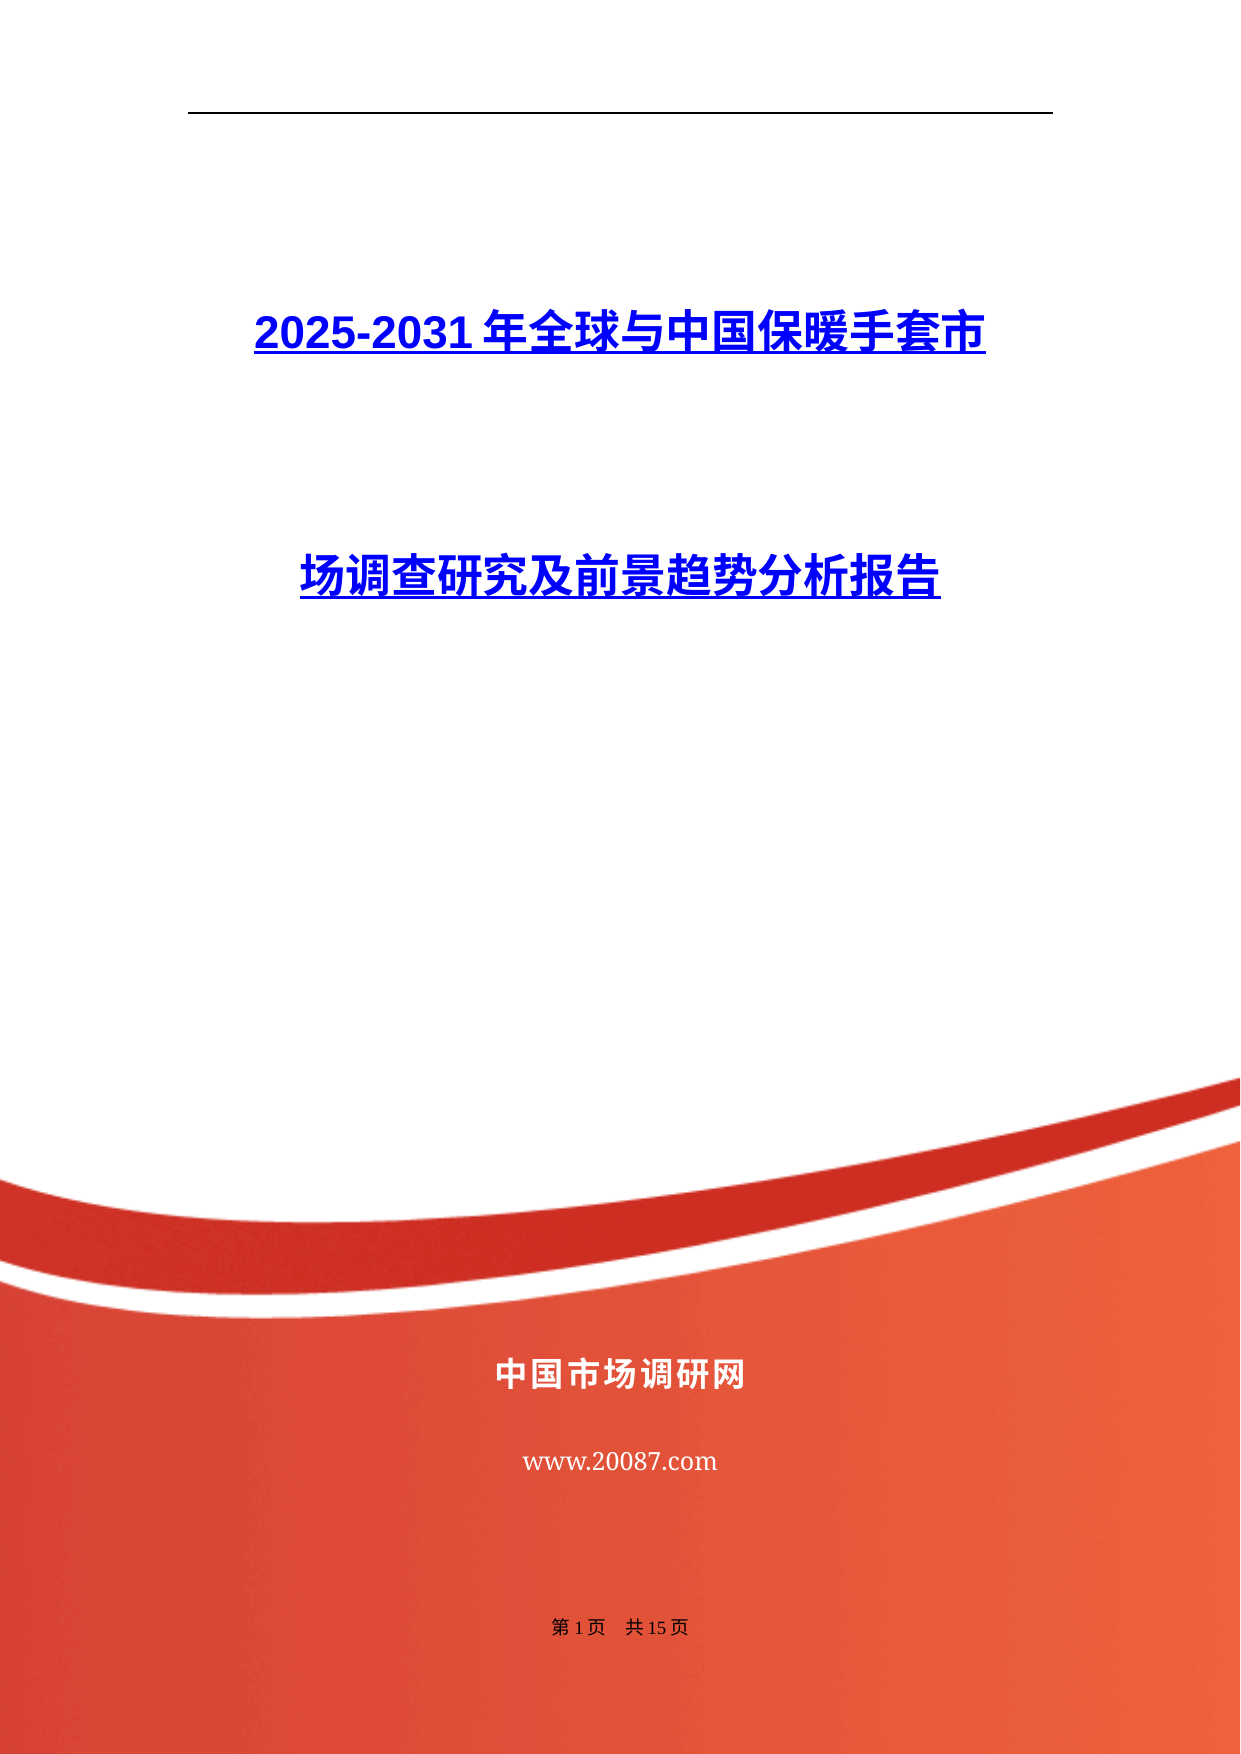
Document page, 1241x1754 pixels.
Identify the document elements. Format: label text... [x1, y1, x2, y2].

table_header 2025-2031年全球与中国保暖手套市场调查研究及前景趋势分析报告 [188, 207, 1053, 773]
picture [0, 1006, 1241, 1754]
text www.20087.com [187, 1428, 1053, 1493]
subtitle 中国市场调研网 [187, 1339, 1053, 1404]
